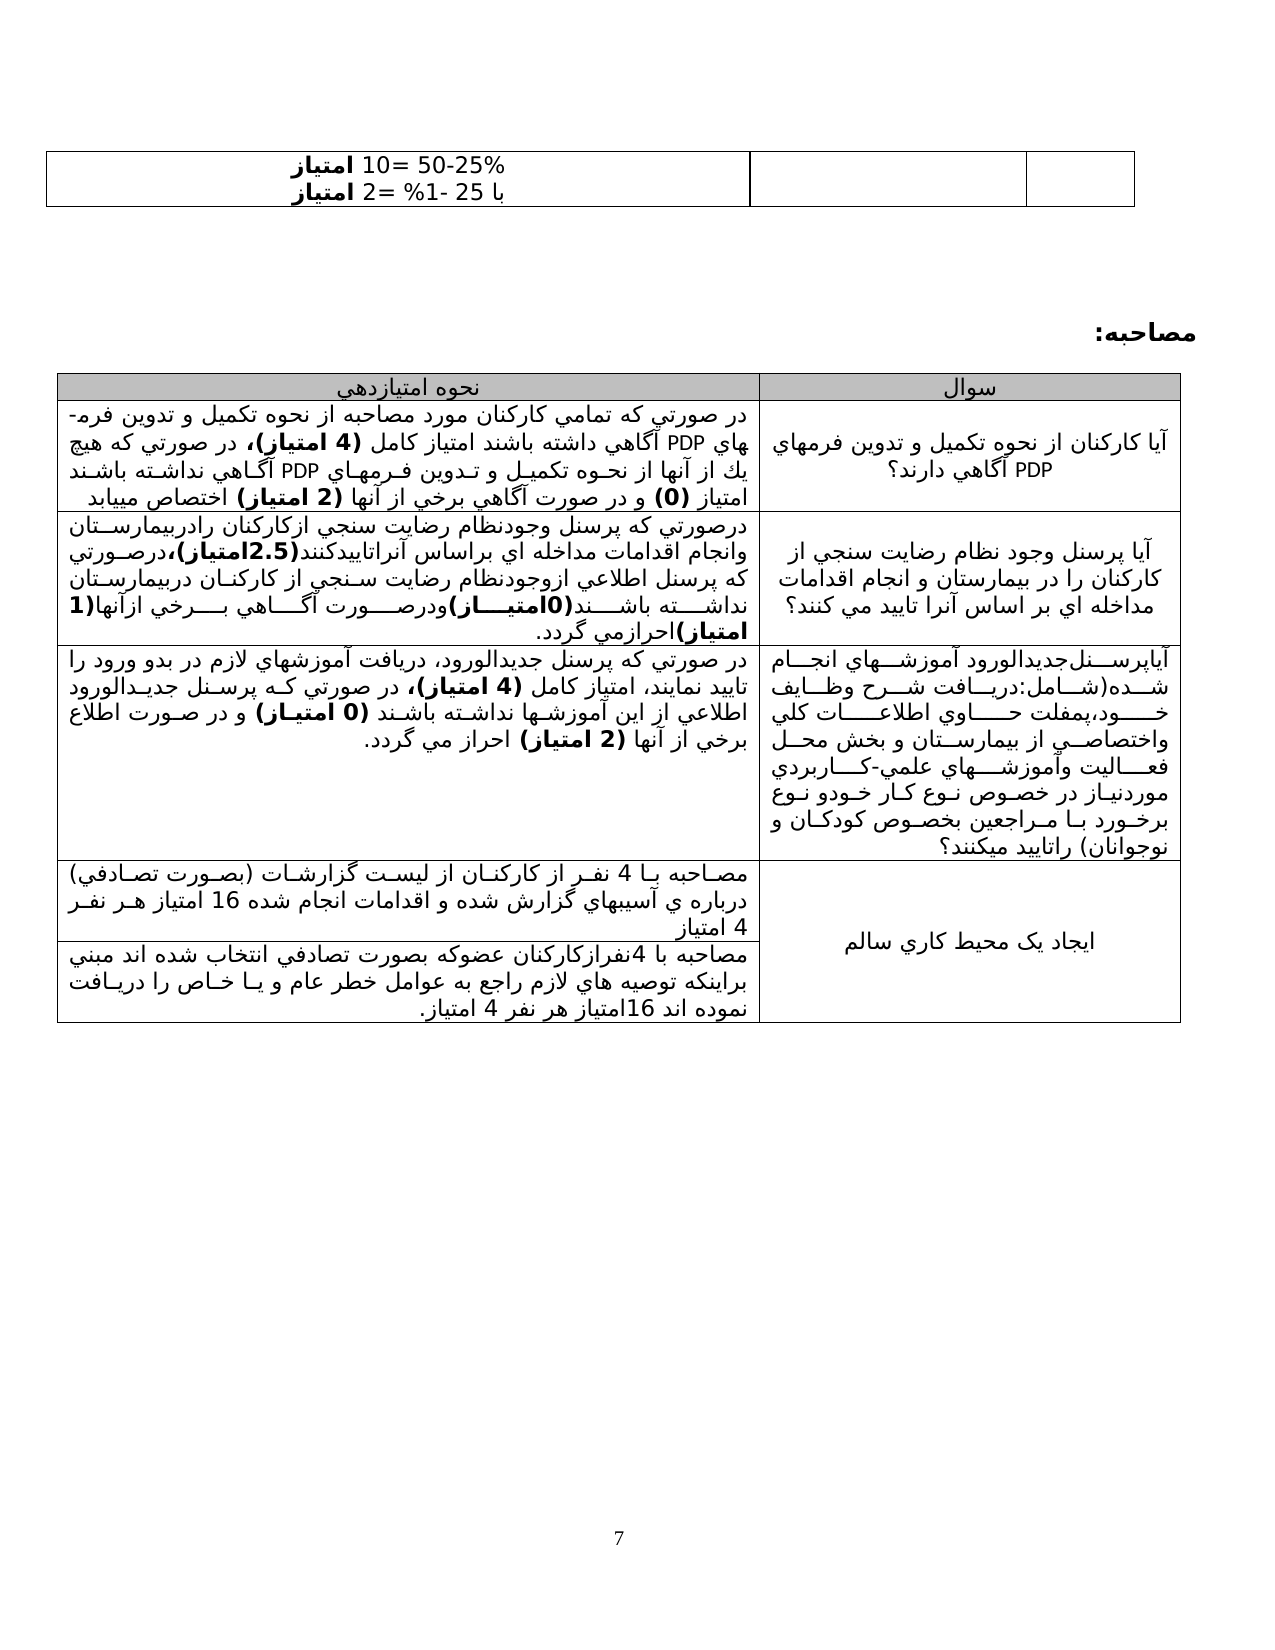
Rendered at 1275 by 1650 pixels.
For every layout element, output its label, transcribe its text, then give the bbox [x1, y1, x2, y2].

table_cell درصورتي كه پرسنل وجودنظام رضايت سنجي ازكاركنان رادربيمارستان وانجام اقدامات مداخله اي براساس آنراتاييدكنند(2.5امتياز)،درصورتي كه پرسنل اطلاعي ازوجودنظام رضايت سنجي از كاركنان دربيمارستان نداشته باشند(0امتياز)ودرصورت آگاهي برخي ازآنها(1 امتياز)احرازمي گردد. [58, 512, 759, 645]
table_cell آيا كاركنان از نحوه تكميل و تدوين فرمهاي PDP آگاهي دارند؟ [760, 401, 1180, 511]
table_cell ايجاد يک محيط کاري سالم [760, 861, 1180, 1022]
table_cell آيا پرسنل وجود نظام رضايت سنجي از كاركنان را در بيمارستان و انجام اقدامات مداخله اي بر اساس آنرا تاييد مي كنند؟ [760, 512, 1180, 645]
table_cell مصاحبه با 4نفرازکارکنان عضوکه بصورت تصادفي انتخاب شده اند مبني براينکه توصيه هاي لازم راجع به عوامل خطر عام و يا خاص را دريافت نموده اند 16امتياز هر نفر 4 امتياز. [58, 942, 759, 1022]
text مصاحبه: [75, 318, 1197, 347]
table_cell آياپرسنل‌جديدالورود آموزشهاي انجام شده(شامل:دريافت شرح ‌وظايف خود،پمفلت حاوي اطلاعات كلي واختصاصي از بيمارستان و بخش محل فعاليت وآموزشهاي علمي-كاربردي موردنياز در خصوص نوع كار خودو نوع برخورد با مراجعين بخصوص كودكان و نوجوانان) راتاييد ميكنند؟ [760, 646, 1180, 859]
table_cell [47, 152, 749, 206]
table_cell [1027, 152, 1134, 206]
table_cell در صورتي كه تمامي كاركنان مورد مصاحبه از نحوه تكميل و تدوين فرمهاي PDP آگاهي داشته باشند امتياز كامل (4 امتياز)، در صورتي كه هيچ يك از آنها از نحوه تكميل و تدوين فرمهاي PDP آگاهي نداشته باشند امتياز (0) و در صورت آگاهي برخي از آنها (2 امتياز) اختصاص مييابد [58, 401, 759, 511]
table_header نحوه امتيازدهي [58, 374, 759, 400]
table_cell در صورتي كه پرسنل جديدالورود، دريافت آموزشهاي لازم در بدو ورود را تاييد نمايند، امتياز كامل (4 امتياز)، در صورتي كه پرسنل جديدالورود اطلاعي از اين آموزشها نداشته باشند (0 امتياز) و در صورت اطلاع برخي از آنها (2 امتياز) احراز مي گردد. [58, 646, 759, 859]
table_cell مصاحبه با 4 نفر از کارکنان از ليست گزارشات (بصورت تصادفي) درباره ي آسيبهاي گزارش شده و اقدامات انجام شده 16 امتياز هر نفر 4 امتياز [58, 861, 759, 941]
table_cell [751, 152, 1026, 206]
table_header سوال [760, 374, 1180, 400]
